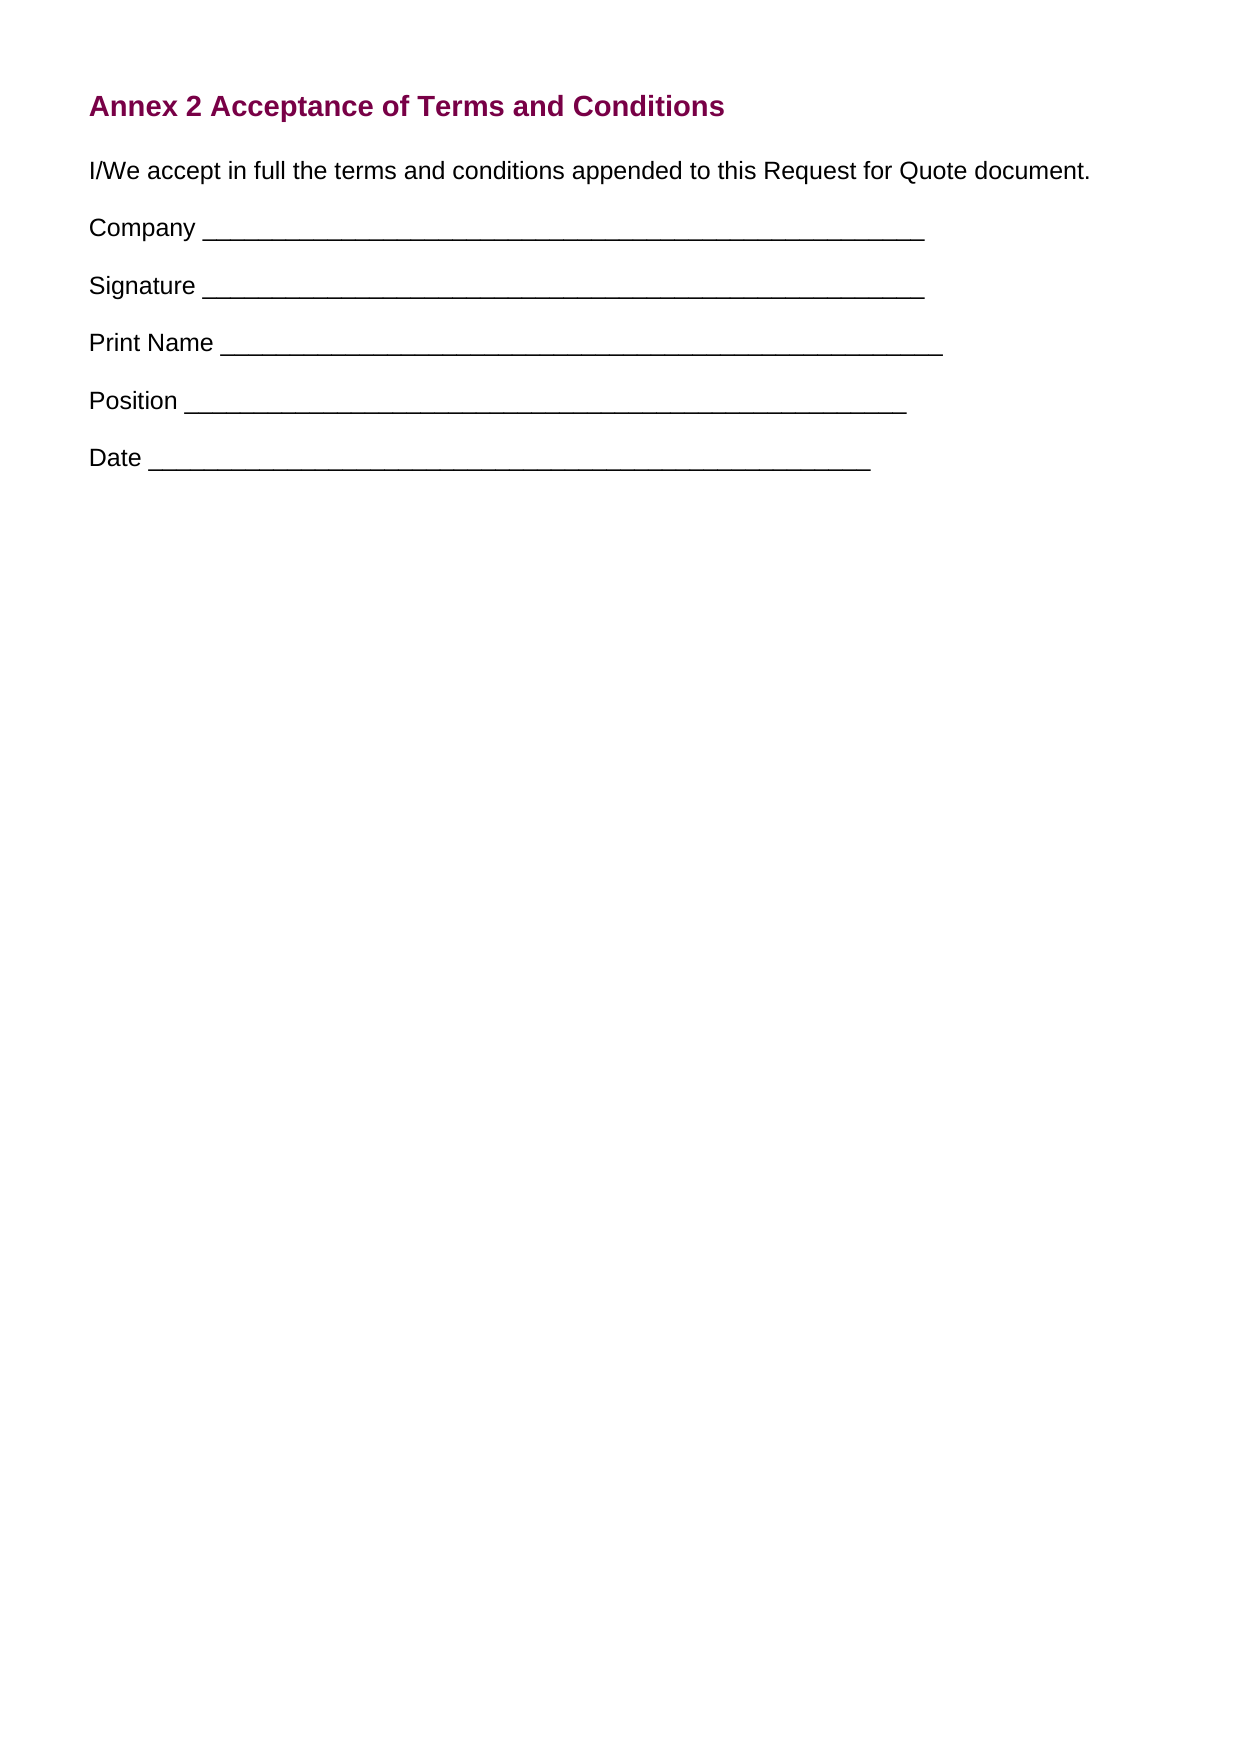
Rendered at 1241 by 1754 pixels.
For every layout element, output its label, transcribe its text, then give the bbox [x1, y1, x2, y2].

text I/We accept in full the terms and conditions appended to this Request for Quote document. [89, 156, 1152, 184]
text Date ____________________________________________________ [89, 443, 1152, 472]
text Signature ____________________________________________________ [89, 271, 1152, 299]
text Company ____________________________________________________ [89, 213, 1152, 242]
text Print Name ____________________________________________________ [89, 328, 1152, 357]
text Annex 2 Acceptance of Terms and Conditions [89, 89, 1152, 122]
text Position ____________________________________________________ [89, 386, 1152, 414]
